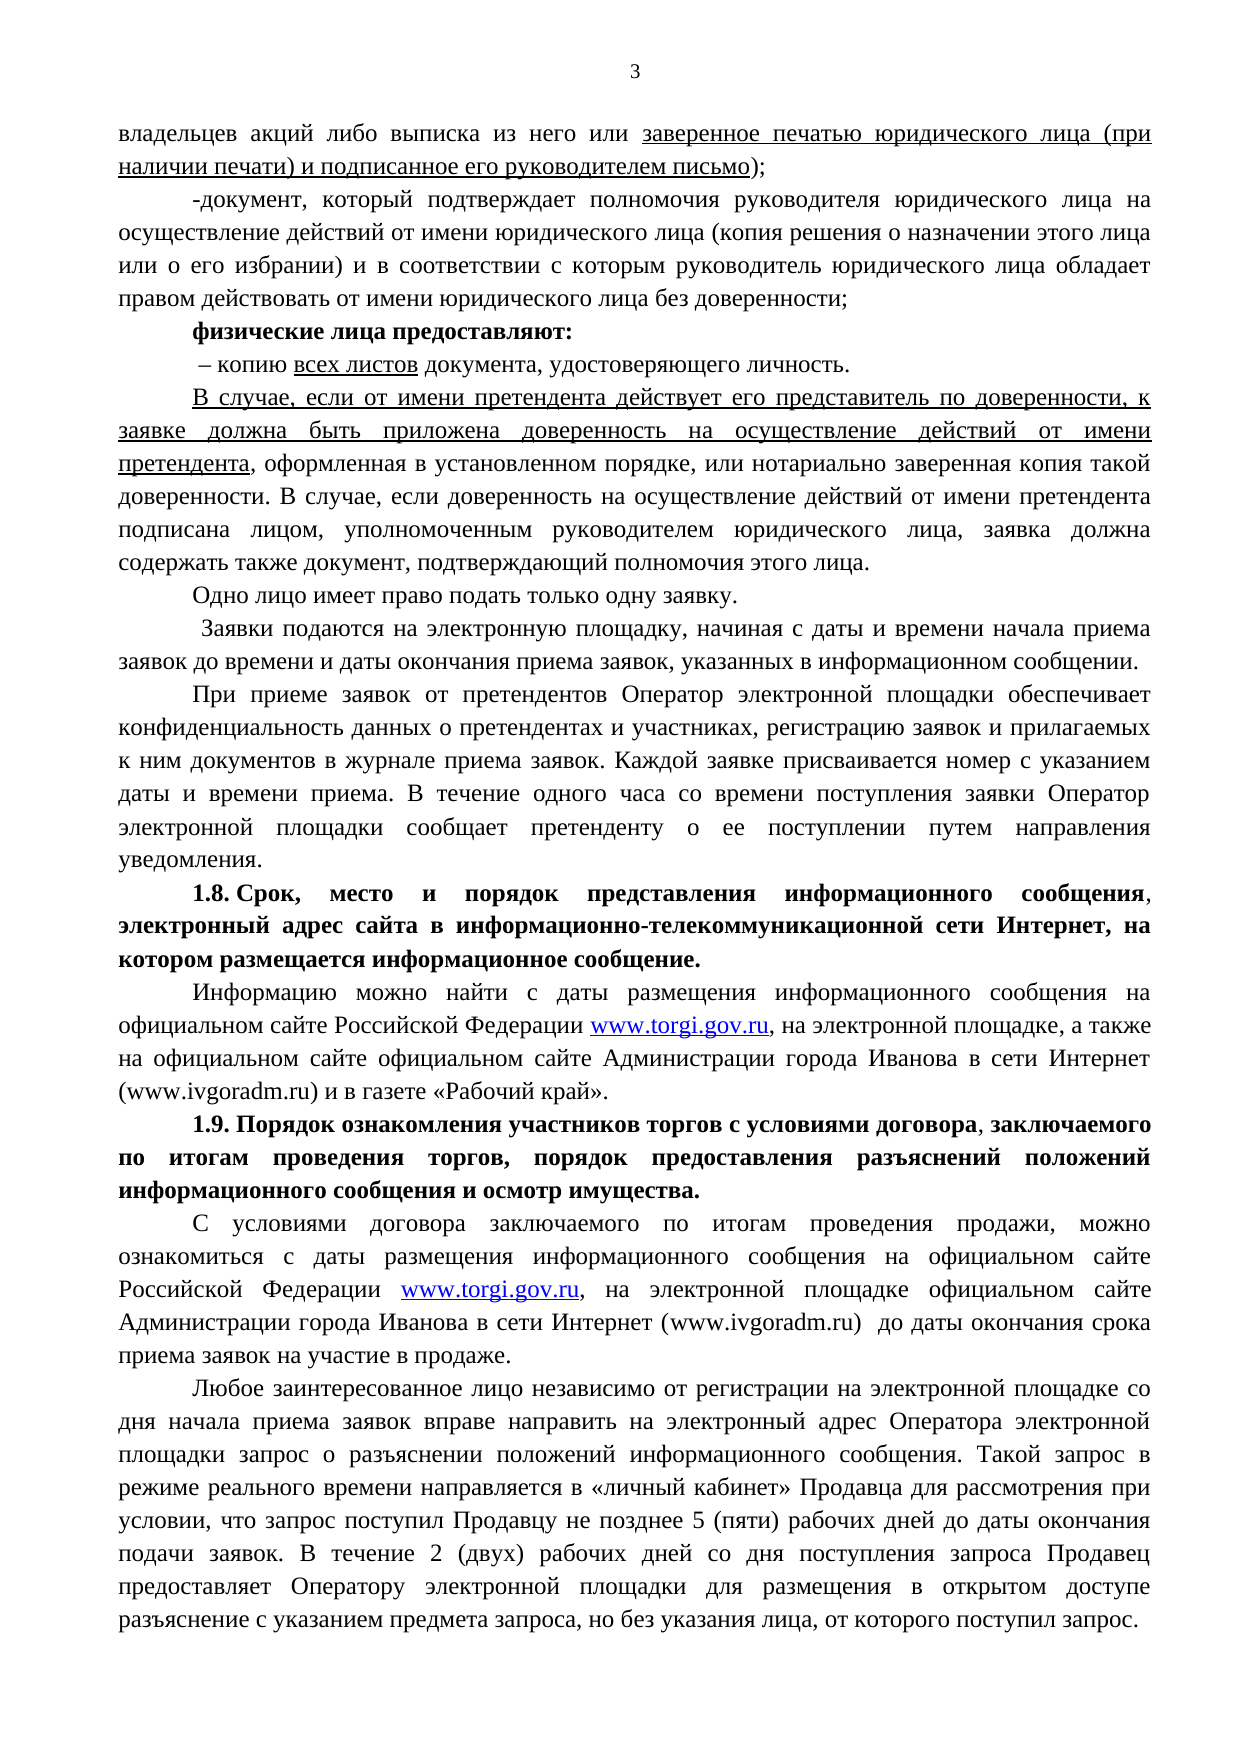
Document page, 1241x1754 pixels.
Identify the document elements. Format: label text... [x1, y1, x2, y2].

text Информацию можно найти с даты размещения информационного сообщения на официальном сайте Российской Федерации www.torgi.gov.ru, на электронной площадке, а также на официальном сайте официальном сайте Администрации города Иванова в сети Интернет (www.ivgoradm.ru) и в газете «Рабочий край». [118, 977, 1152, 1104]
text Любое заинтересованное лицо независимо от регистрации на электронной площадке со дня начала приема заявок вправе направить на электронный адрес Оператора электронной площадки запрос о разъяснении положений информационного сообщения. Такой запрос в режиме реального времени направляется в «личный кабинет» Продавца для рассмотрения при условии, что запрос поступил Продавцу не позднее 5 (пяти) рабочих дней до даты окончания подачи заявок. В течение 2 (двух) рабочих дней со дня поступления запроса Продавец предоставляет Оператору электронной площадки для размещения в открытом доступе разъяснение с указанием предмета запроса, но без указания лица, от которого поступил запрос. [118, 1373, 1152, 1633]
text – копию всех листов документа, удостоверяющего личность. [118, 349, 1152, 378]
text При приеме заявок от претендентов Оператор электронной площадки обеспечивает конфиденциальность данных о претендентах и участниках, регистрацию заявок и прилагаемых к ним документов в журнале приема заявок. Каждой заявке присваивается номер с указанием даты и времени приема. В течение одного часа со времени поступления заявки Оператор электронной площадки сообщает претенденту о ее поступлении путем направления уведомления. [118, 679, 1152, 873]
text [118, 118, 1152, 180]
text Одно лицо имеет право подать только одну заявку. [118, 580, 1152, 609]
text С условиями договора заключаемого по итогам проведения продажи, можно ознакомиться с даты размещения информационного сообщения на официальном сайте Российской Федерации www.torgi.gov.ru, на электронной площадке официальном сайте Администрации города Иванова в сети Интернет (www.ivgoradm.ru) до даты окончания срока приема заявок на участие в продаже. [118, 1208, 1152, 1369]
text Заявки подаются на электронную площадку, начиная с даты и времени начала приема заявок до времени и даты окончания приема заявок, указанных в информационном сообщении. [118, 613, 1152, 675]
text -документ, который подтверждает полномочия руководителя юридического лица на осуществление действий от имени юридического лица (копия решения о назначении этого лица или о его избрании) и в соответствии с которым руководитель юридического лица обладает правом действовать от имени юридического лица без доверенности; [118, 184, 1152, 312]
text 1.9. Порядок ознакомления участников торгов с условиями договора, заключаемого по итогам проведения торгов, порядок предоставления разъяснений положений информационного сообщения и осмотр имущества. [118, 1109, 1152, 1203]
text физические лица предоставляют: [118, 316, 1152, 345]
text В случае, если от имени претендента действует его представитель по доверенности, к заявке должна быть приложена доверенность на осуществление действий от имени претендента, оформленная в установленном порядке, или нотариально заверенная копия такой доверенности. В случае, если доверенность на осуществление действий от имени претендента подписана лицом, уполномоченным руководителем юридического лица, заявка должна содержать также документ, подтверждающий полномочия этого лица. [118, 382, 1152, 440]
text В случае, если от имени претендента действует его представитель по доверенности, к заявке должна быть приложена доверенность на осуществление действий от имени претендента, оформленная в установленном порядке, или нотариально заверенная копия такой доверенности. В случае, если доверенность на осуществление действий от имени претендента подписана лицом, уполномоченным руководителем юридического лица, заявка должна содержать также документ, подтверждающий полномочия этого лица. [118, 442, 1152, 576]
text 1.8. Срок, место и порядок представления информационного сообщения, электронный адрес сайта в информационно-телекоммуникационной сети Интернет, на котором размещается информационное сообщение. [118, 878, 1152, 972]
